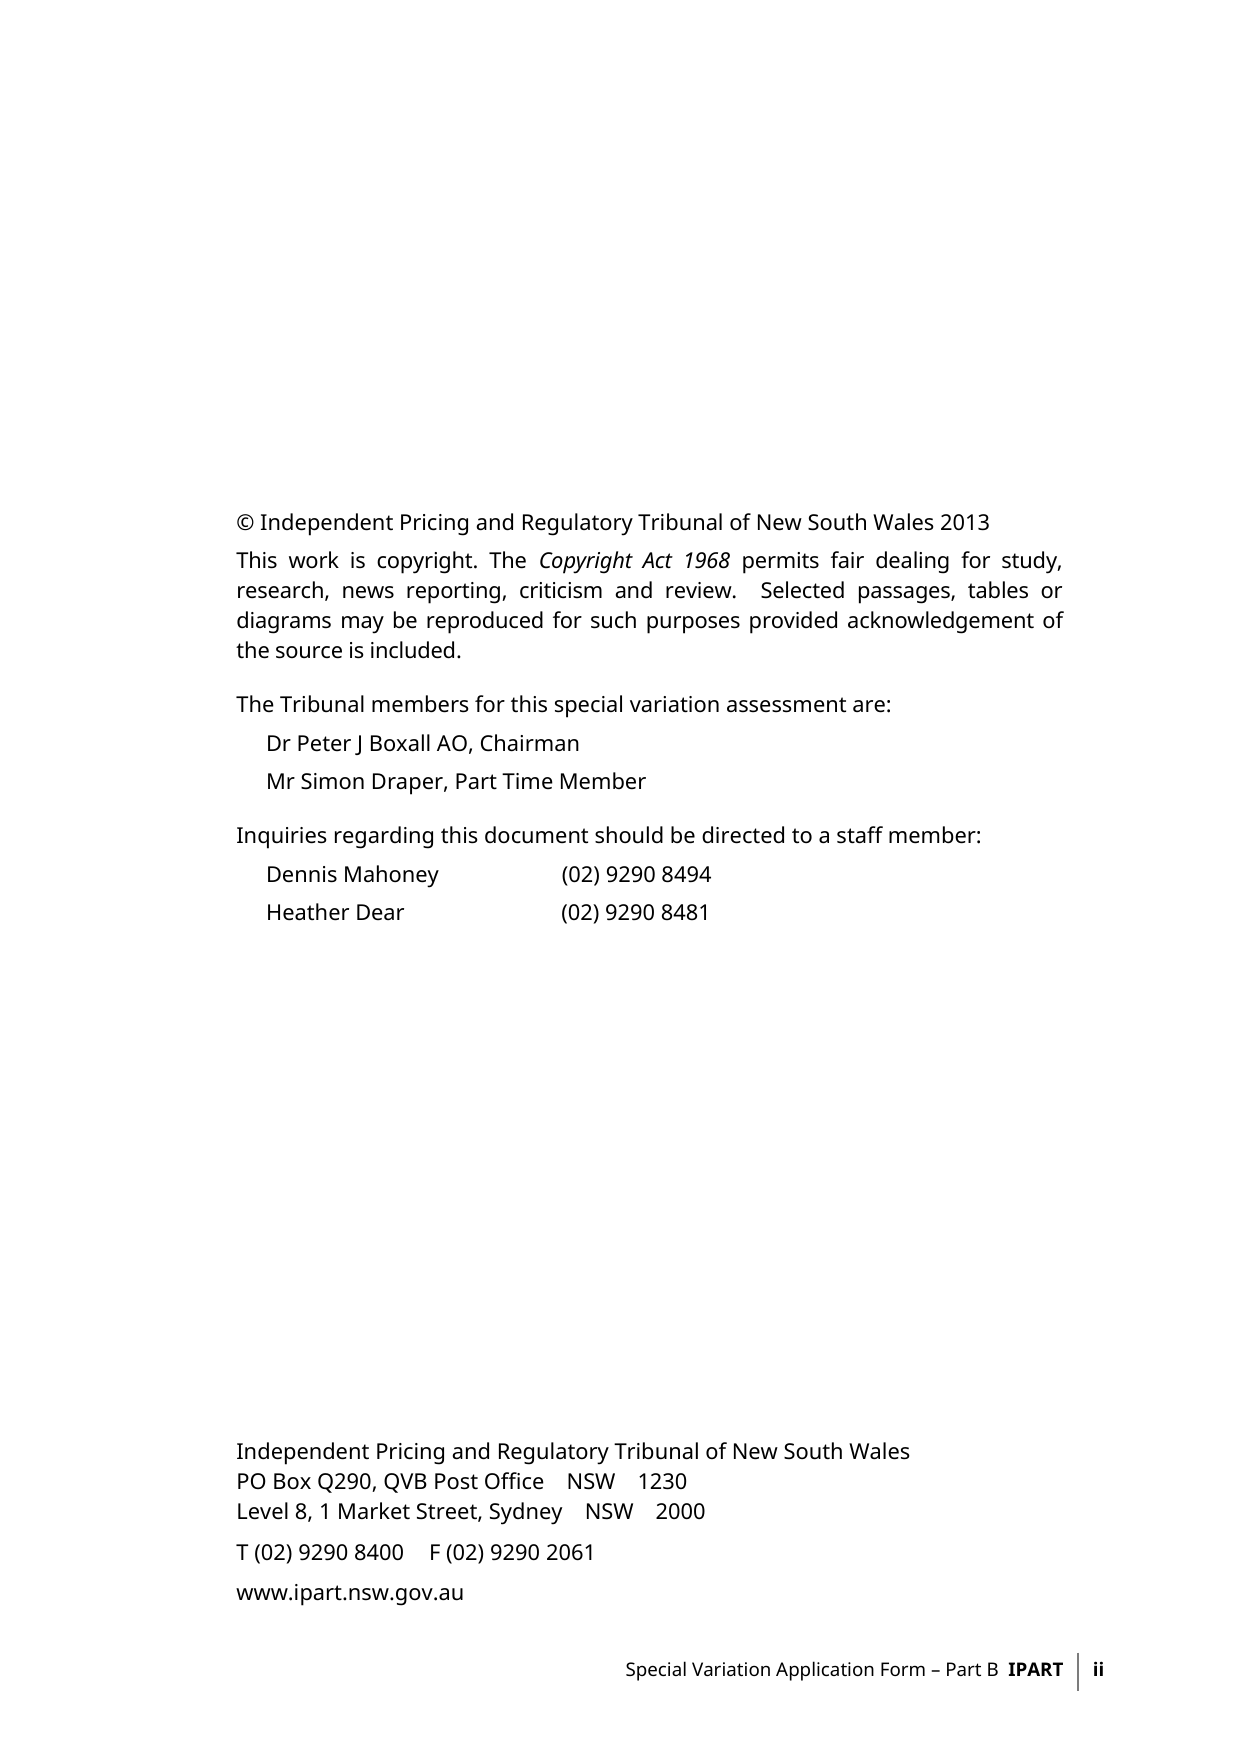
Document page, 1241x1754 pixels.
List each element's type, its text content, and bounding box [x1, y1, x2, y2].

text www.ipart.nsw.gov.au [236, 1576, 1063, 1606]
text © Independent Pricing and Regulatory Tribunal of New South Wales 2013 [236, 507, 1063, 537]
text Dr Peter J Boxall AO, Chairman [266, 727, 1063, 757]
text Heather Dear (02) 9290 8481 [266, 897, 1063, 926]
text Inquiries regarding this document should be directed to a staff member: [236, 820, 1063, 850]
text The Tribunal members for this special variation assessment are: [236, 689, 1063, 719]
text PO Box Q290, QVB Post Office NSW 1230 [236, 1466, 1063, 1496]
text Level 8, 1 Market Street, Sydney NSW 2000 [236, 1496, 1063, 1526]
text This work is copyright. The Copyright Act 1968 permits fair dealing for study, research, news reporting, criticism and review. Selected passages, tables or diagrams may be reproduced for such purposes provided acknowledgement of the source is included. [236, 545, 1063, 664]
text T (02) 9290 8400 F (02) 9290 2061 [236, 1534, 1063, 1568]
text Mr Simon Draper, Part Time Member [266, 766, 1063, 795]
text Independent Pricing and Regulatory Tribunal of New South Wales [236, 1436, 1063, 1466]
text Dennis Mahoney (02) 9290 8494 [266, 858, 1063, 888]
